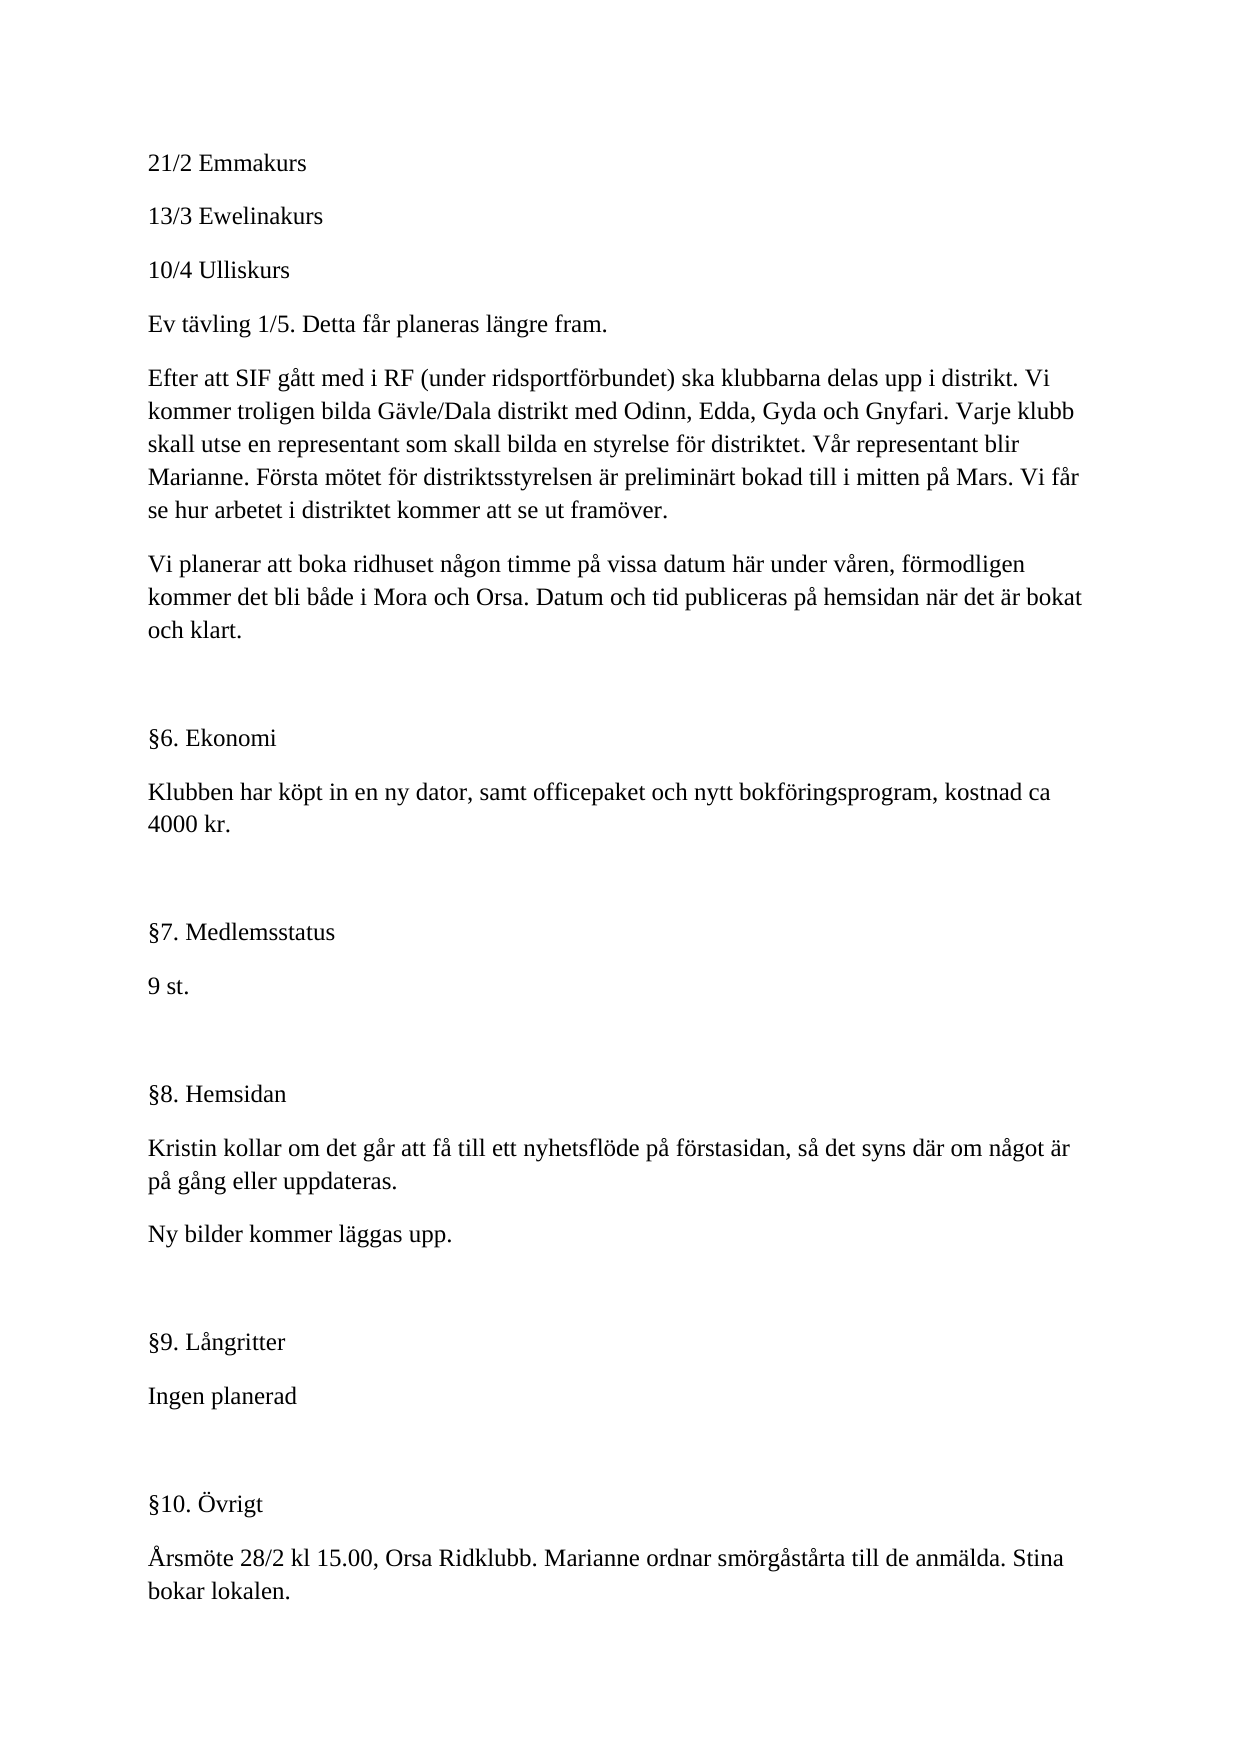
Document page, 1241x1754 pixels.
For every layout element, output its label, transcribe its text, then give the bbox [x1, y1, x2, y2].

text 13/3 Ewelinakurs [148, 201, 1093, 230]
text Efter att SIF gått med i RF (under ridsportförbundet) ska klubbarna delas upp i distrikt. Vi kommer troligen bilda Gävle/Dala distrikt med Odinn, Edda, Gyda och Gnyfari. Varje klubb skall utse en representant som skall bilda en styrelse för distriktet. Vår representant blir Marianne. Första mötet för distriktsstyrelsen är preliminärt bokad till i mitten på Mars. Vi får se hur arbetet i distriktet kommer att se ut framöver. [148, 363, 1093, 524]
text Ev tävling 1/5. Detta får planeras längre fram. [148, 309, 1093, 338]
text Kristin kollar om det går att få till ett nyhetsflöde på förstasidan, så det syns där om något är på gång eller uppdateras. [148, 1133, 1093, 1194]
text 9 st. [148, 971, 1093, 1000]
text Årsmöte 28/2 kl 15.00, Orsa Ridklubb. Marianne ordnar smörgåstårta till de anmälda. Stina bokar lokalen. [148, 1543, 1093, 1604]
text 21/2 Emmakurs [148, 148, 1093, 176]
text Klubben har köpt in en ny dator, samt officepaket och nytt bokföringsprogram, kostnad ca 4000 kr. [148, 777, 1093, 838]
text 10/4 Ulliskurs [148, 255, 1093, 284]
text §8. Hemsidan [148, 1079, 1093, 1108]
text Ny bilder kommer läggas upp. [148, 1219, 1093, 1248]
text Vi planerar att boka ridhuset någon timme på vissa datum här under våren, förmodligen kommer det bli både i Mora och Orsa. Datum och tid publiceras på hemsidan när det är bokat och klart. [148, 549, 1093, 644]
text §10. Övrigt [148, 1489, 1093, 1518]
text §6. Ekonomi [148, 723, 1093, 751]
text §9. Långritter [148, 1327, 1093, 1356]
text §7. Medlemsstatus [148, 917, 1093, 946]
text Ingen planerad [148, 1381, 1093, 1410]
